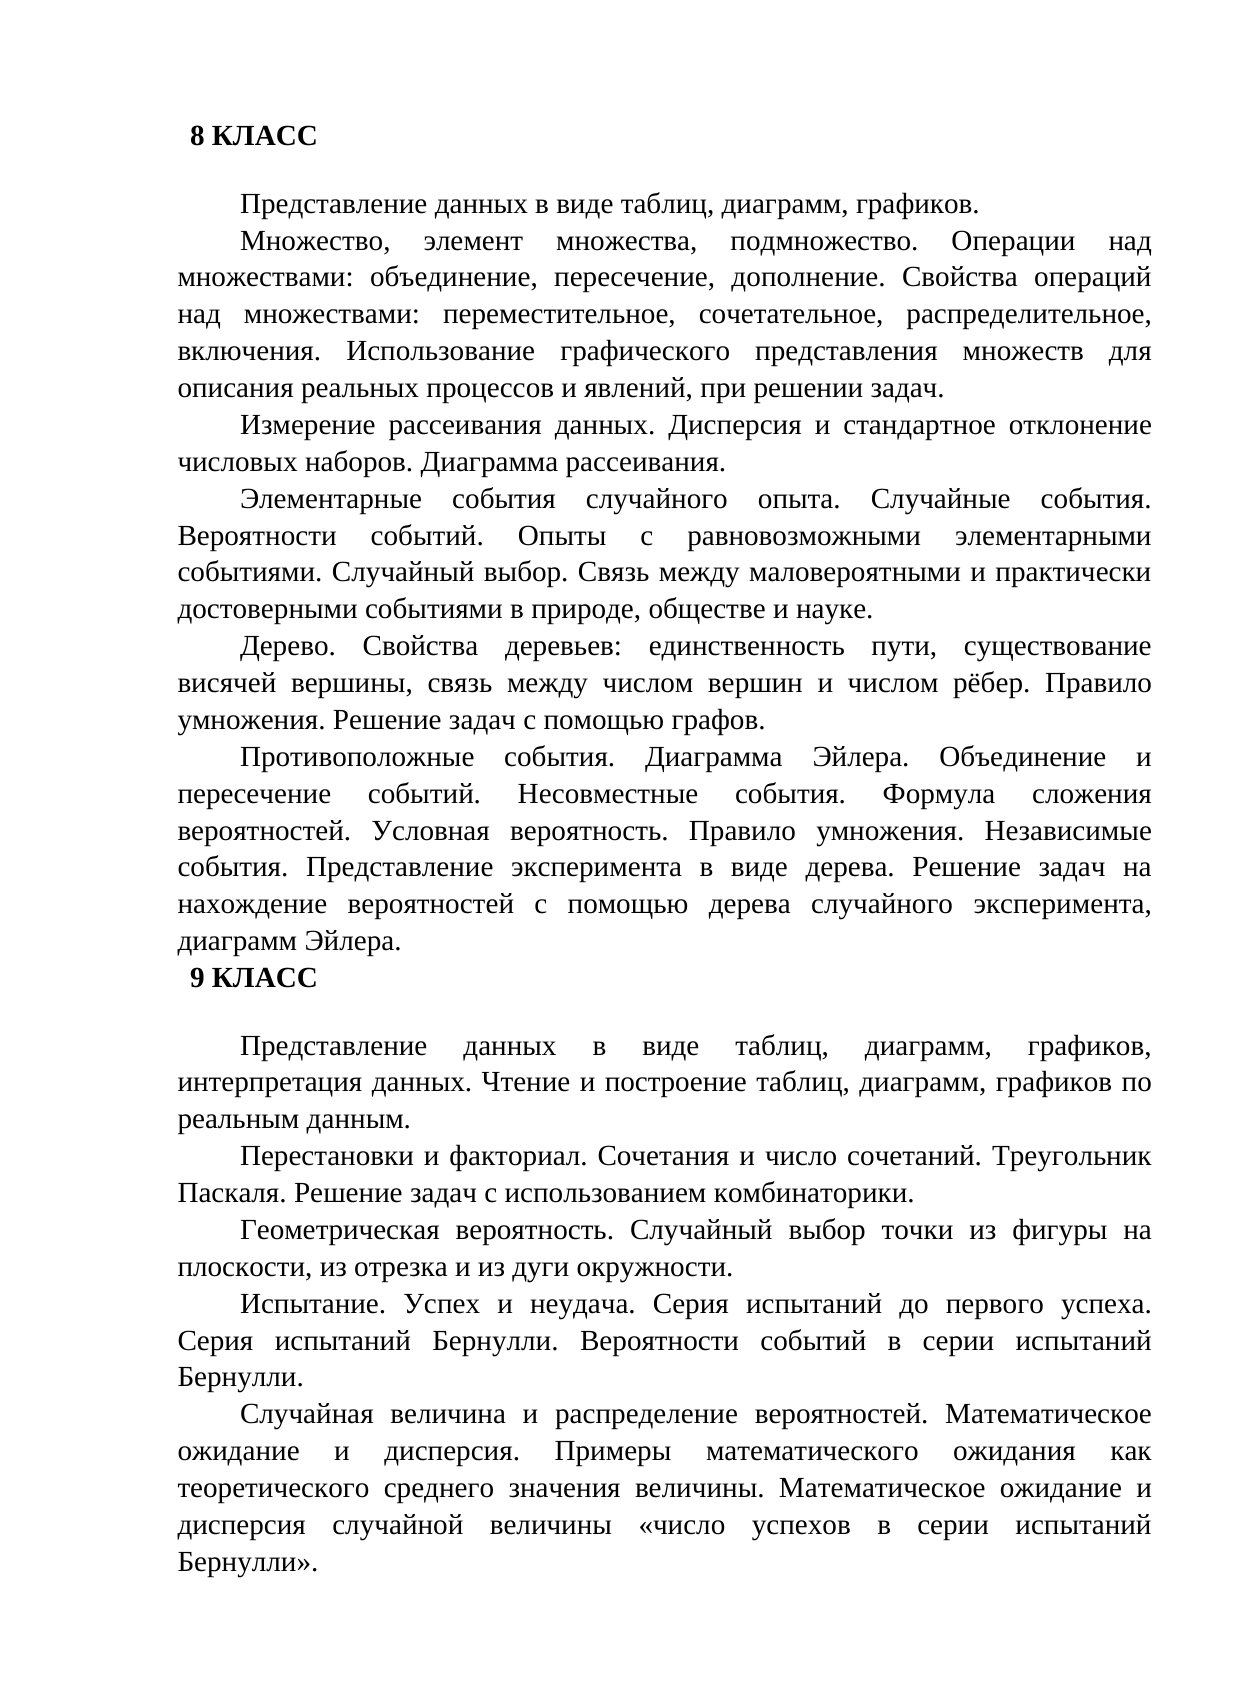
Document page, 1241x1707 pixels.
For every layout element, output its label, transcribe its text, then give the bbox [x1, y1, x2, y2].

text Элементарные события случайного опыта. Случайные события. Вероятности событий. Опыты с равновозможными элементарными событиями. Случайный выбор. Связь между маловероятными и практически достоверными событиями в природе, обществе и науке. [177, 481, 1152, 625]
text Дерево. Свойства деревьев: единственность пути, существование висячей вершины, связь между числом вершин и числом рёбер. Правило умножения. Решение задач с помощью графов. [177, 628, 1152, 736]
text 8 КЛАСС [190, 118, 1152, 152]
text Представление данных в виде таблиц, диаграмм, графиков, интерпретация данных. Чтение и построение таблиц, диаграмм, графиков по реальным данным. [177, 1028, 1152, 1135]
text Представление данных в виде таблиц, диаграмм, графиков. [177, 186, 1152, 219]
text Измерение рассеивания данных. Дисперсия и стандартное отклонение числовых наборов. Диаграмма рассеивания. [177, 407, 1152, 477]
text Противоположные события. Диаграмма Эйлера. Объединение и пересечение событий. Несовместные события. Формула сложения вероятностей. Условная вероятность. Правило умножения. Независимые события. Представление эксперимента в виде дерева. Решение задач на нахождение вероятностей с помощью дерева случайного эксперимента, диаграмм Эйлера. [177, 739, 1152, 957]
text 9 КЛАСС [190, 960, 1152, 994]
text Случайная величина и распределение вероятностей. Математическое ожидание и дисперсия. Примеры математического ожидания как теоретического среднего значения величины. Математическое ожидание и дисперсия случайной величины «число успехов в серии испытаний Бернулли». [177, 1396, 1152, 1577]
text Множество, элемент множества, подмножество. Операции над множествами: объединение, пересечение, дополнение. Свойства операций над множествами: переместительное, сочетательное, распределительное, включения. Использование графического представления множеств для описания реальных процессов и явлений, при решении задач. [177, 223, 1152, 404]
text Испытание. Успех и неудача. Серия испытаний до первого успеха. Серия испытаний Бернулли. Вероятности событий в серии испытаний Бернулли. [177, 1286, 1152, 1393]
text Геометрическая вероятность. Случайный выбор точки из фигуры на плоскости, из отрезка и из дуги окружности. [177, 1212, 1152, 1282]
text Перестановки и факториал. Сочетания и число сочетаний. Треугольник Паскаля. Решение задач с использованием комбинаторики. [177, 1138, 1152, 1209]
